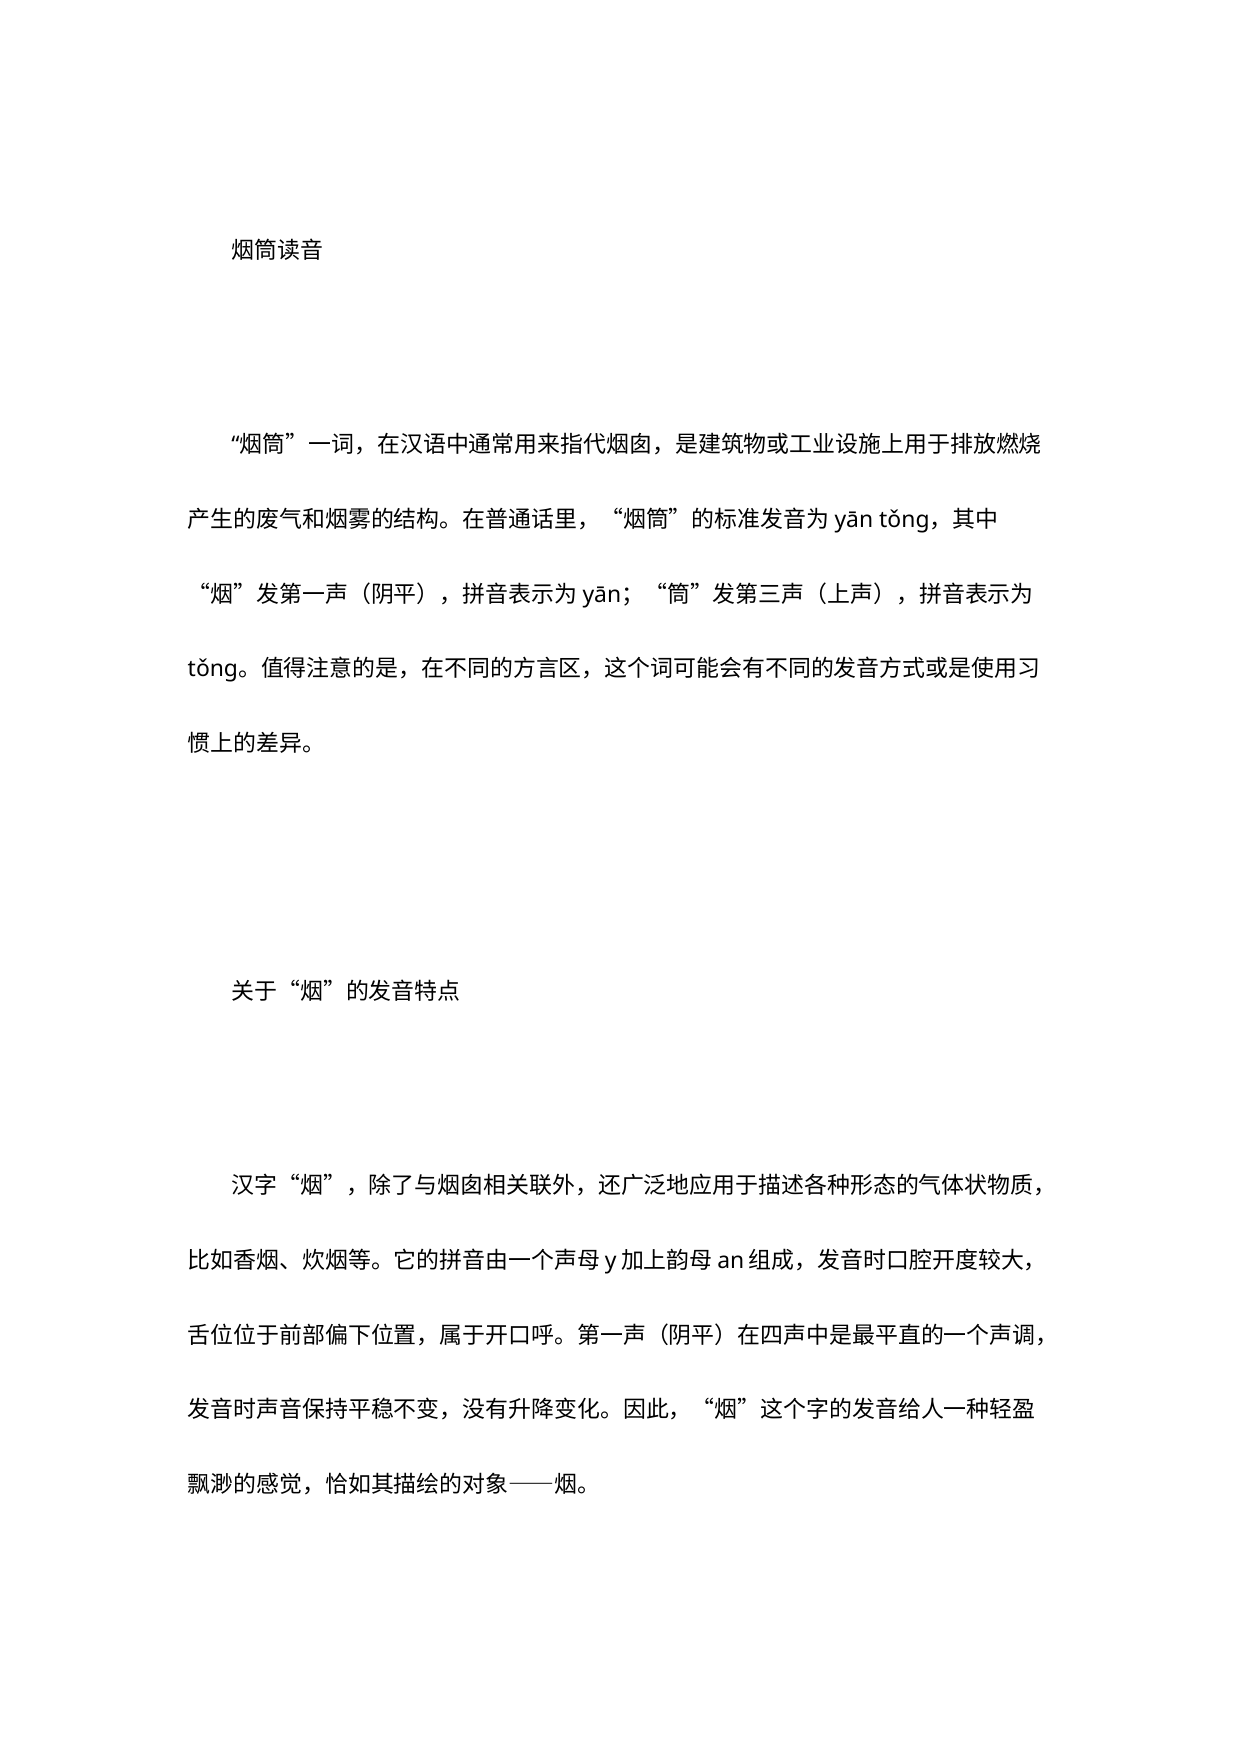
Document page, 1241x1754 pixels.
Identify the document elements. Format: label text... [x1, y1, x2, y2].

text 关于“烟”的发音特点 [187, 957, 1053, 1022]
text 烟筒读音 [187, 216, 1053, 281]
text “烟筒”一词，在汉语中通常用来指代烟囱，是建筑物或工业设施上用于排放燃烧产生的废气和烟雾的结构。在普通话里，“烟筒”的标准发音为 yān tǒng，其中“烟”发第一声（阴平），拼音表示为 yān；“筒”发第三声（上声），拼音表示为 tǒng。值得注意的是，在不同的方言区，这个词可能会有不同的发音方式或是使用习惯上的差异。 [187, 410, 1053, 774]
text 汉字“烟”，除了与烟囱相关联外，还广泛地应用于描述各种形态的气体状物质，比如香烟、炊烟等。它的拼音由一个声母y加上韵母an组成，发音时口腔开度较大，舌位位于前部偏下位置，属于开口呼。第一声（阴平）在四声中是最平直的一个声调，发音时声音保持平稳不变，没有升降变化。因此，“烟”这个字的发音给人一种轻盈飘渺的感觉，恰如其描绘的对象——烟。 [187, 1151, 1053, 1515]
